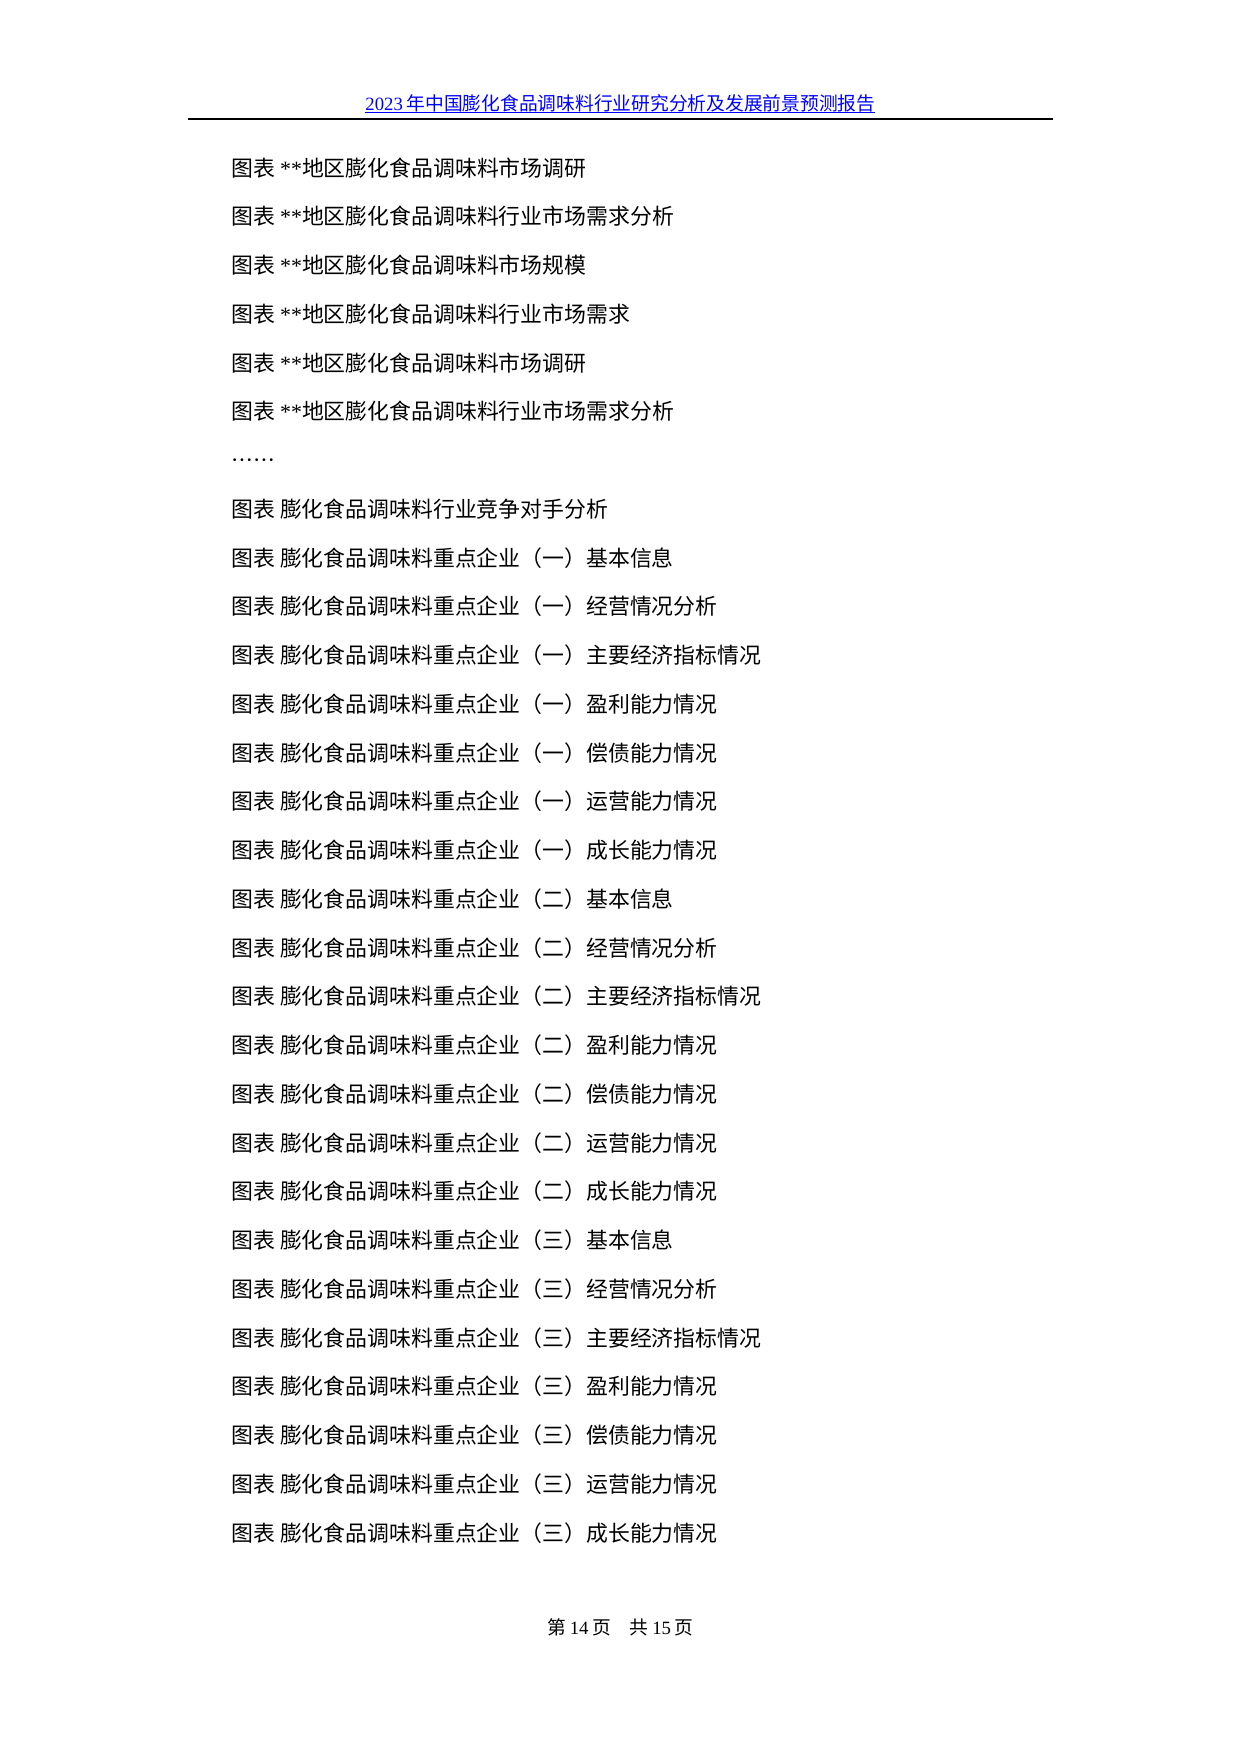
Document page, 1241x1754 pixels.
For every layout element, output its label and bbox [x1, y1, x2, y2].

text [187, 150, 1053, 1548]
